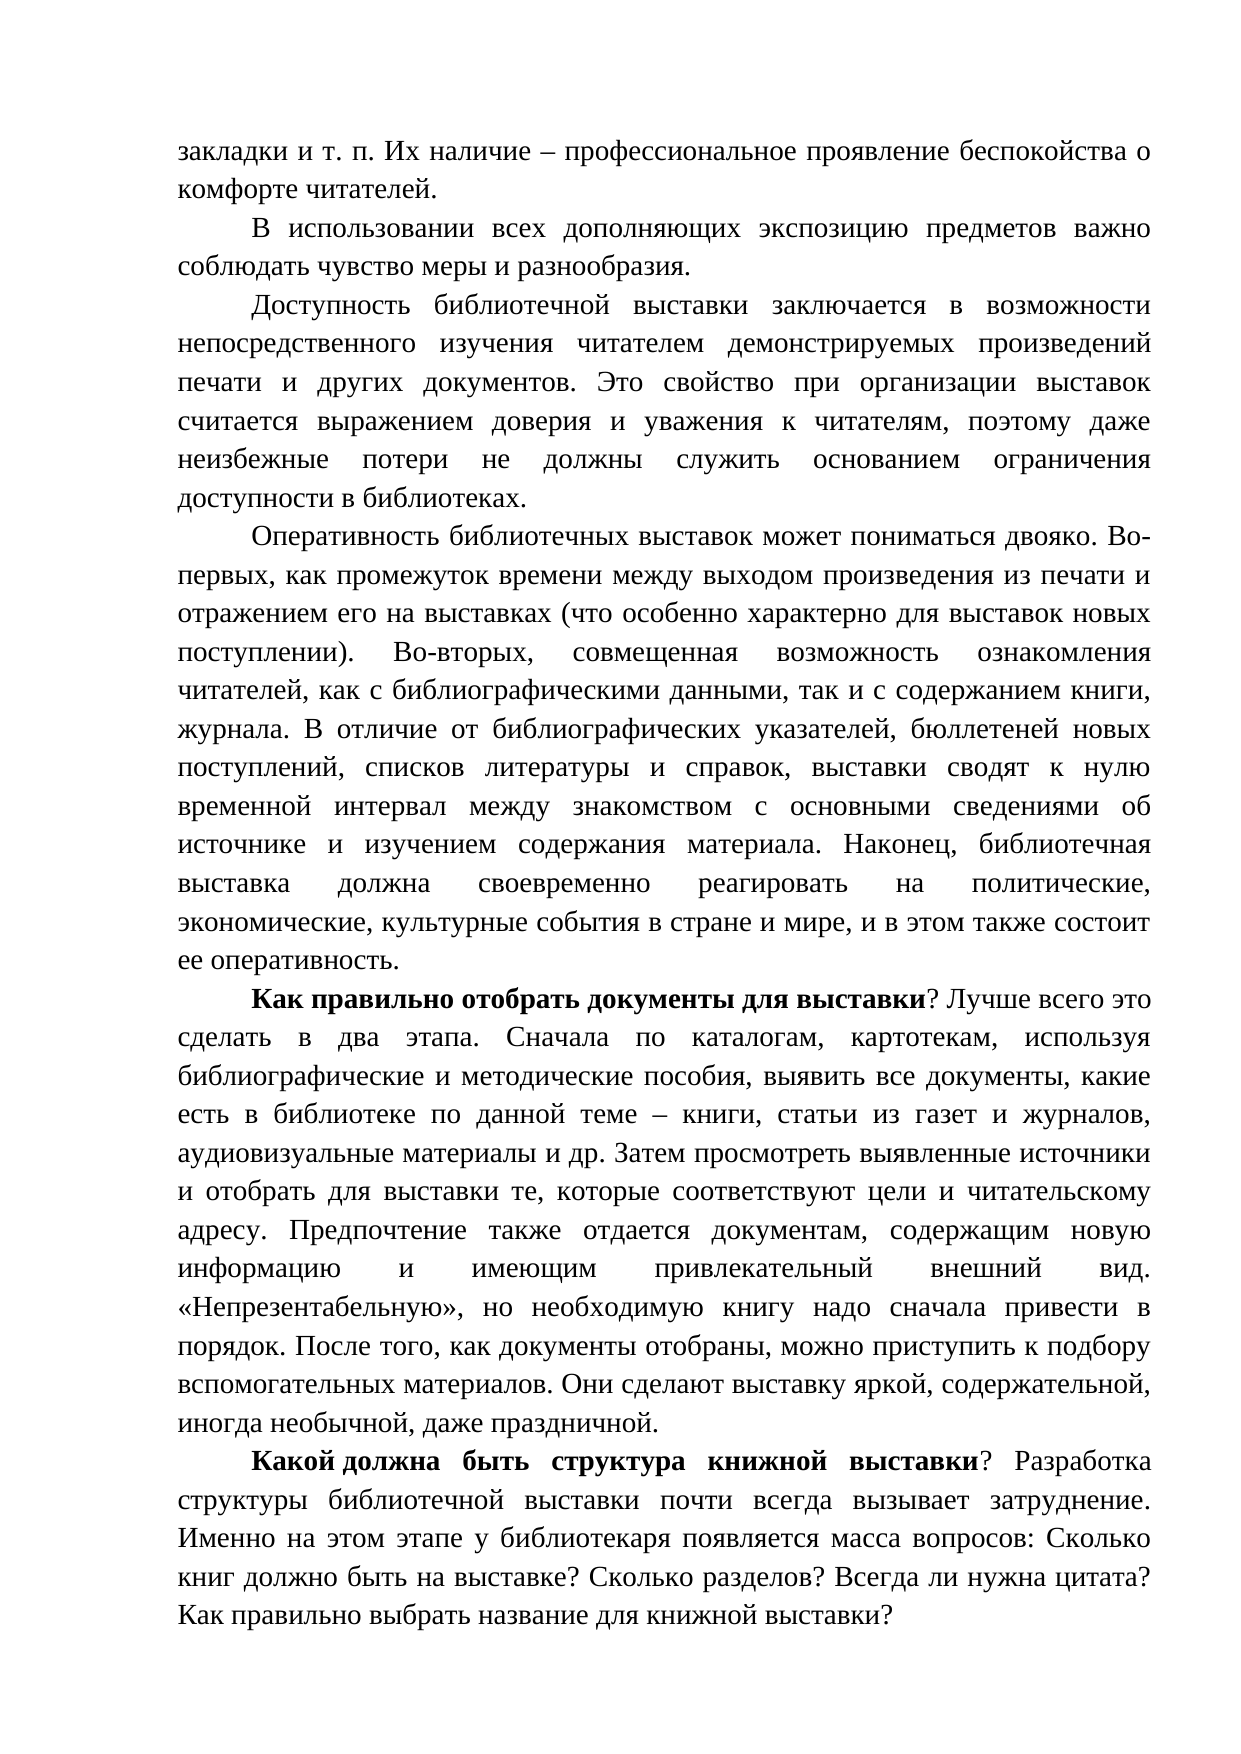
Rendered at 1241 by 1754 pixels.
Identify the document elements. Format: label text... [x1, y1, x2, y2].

text Какой должна быть структура книжной выставки? Разработка структуры библиотечной выставки почти всегда вызывает затруднение. Именно на этом этапе у библиотекаря появляется масса вопросов: Сколько книг должно быть на выставке? Сколько разделов? Всегда ли нужна цитата? Как правильно выбрать название для книжной выставки? [177, 1443, 1152, 1631]
text В использовании всех дополняющих экспозицию предметов важно соблюдать чувство меры и разнообразия. [177, 210, 1152, 282]
text Доступность библиотечной выставки заключается в возможности непосредственного изучения читателем демонстрируемых произведений печати и других документов. Это свойство при организации выставок считается выражением доверия и уважения к читателям, поэтому даже неизбежные потери не должны служить основанием ограничения доступности в библиотеках. [177, 287, 1152, 513]
text Как правильно отобрать документы для выставки? Лучше всего это сделать в два этапа. Сначала по каталогам, картотекам, используя библиографические и методические пособия, выявить все документы, какие есть в библиотеке по данной теме – книги, статьи из газет и журналов, аудиовизуальные материалы и др. Затем просмотреть выявленные источники и отобрать для выставки те, которые соответствуют цели и читательскому адресу. Предпочтение также отдается документам, содержащим новую информацию и имеющим привлекательный внешний вид. «Непрезентабельную», но необходимую книгу надо сначала привести в порядок. После того, как документы отобраны, можно приступить к подбору вспомогательных материалов. Они сделают выставку яркой, содержательной, иногда необычной, даже праздничной. [177, 981, 1152, 1438]
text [177, 133, 1152, 205]
text Оперативность библиотечных выставок может пониматься двояко. Во-первых, как промежуток времени между выходом произведения из печати и отражением его на выставках (что особенно характерно для выставок новых поступлении). Во-вторых, совмещенная возможность ознакомления читателей, как с библиографическими данными, так и с содержанием книги, журнала. В отличие от библиографических указателей, бюллетеней новых поступлений, списков литературы и справок, выставки сводят к нулю временной интервал между знакомством с основными сведениями об источнике и изучением содержания материала. Наконец, библиотечная выставка должна своевременно реагировать на политические, экономические, культурные события в стране и мире, и в этом также состоит ее оперативность. [177, 518, 1152, 976]
